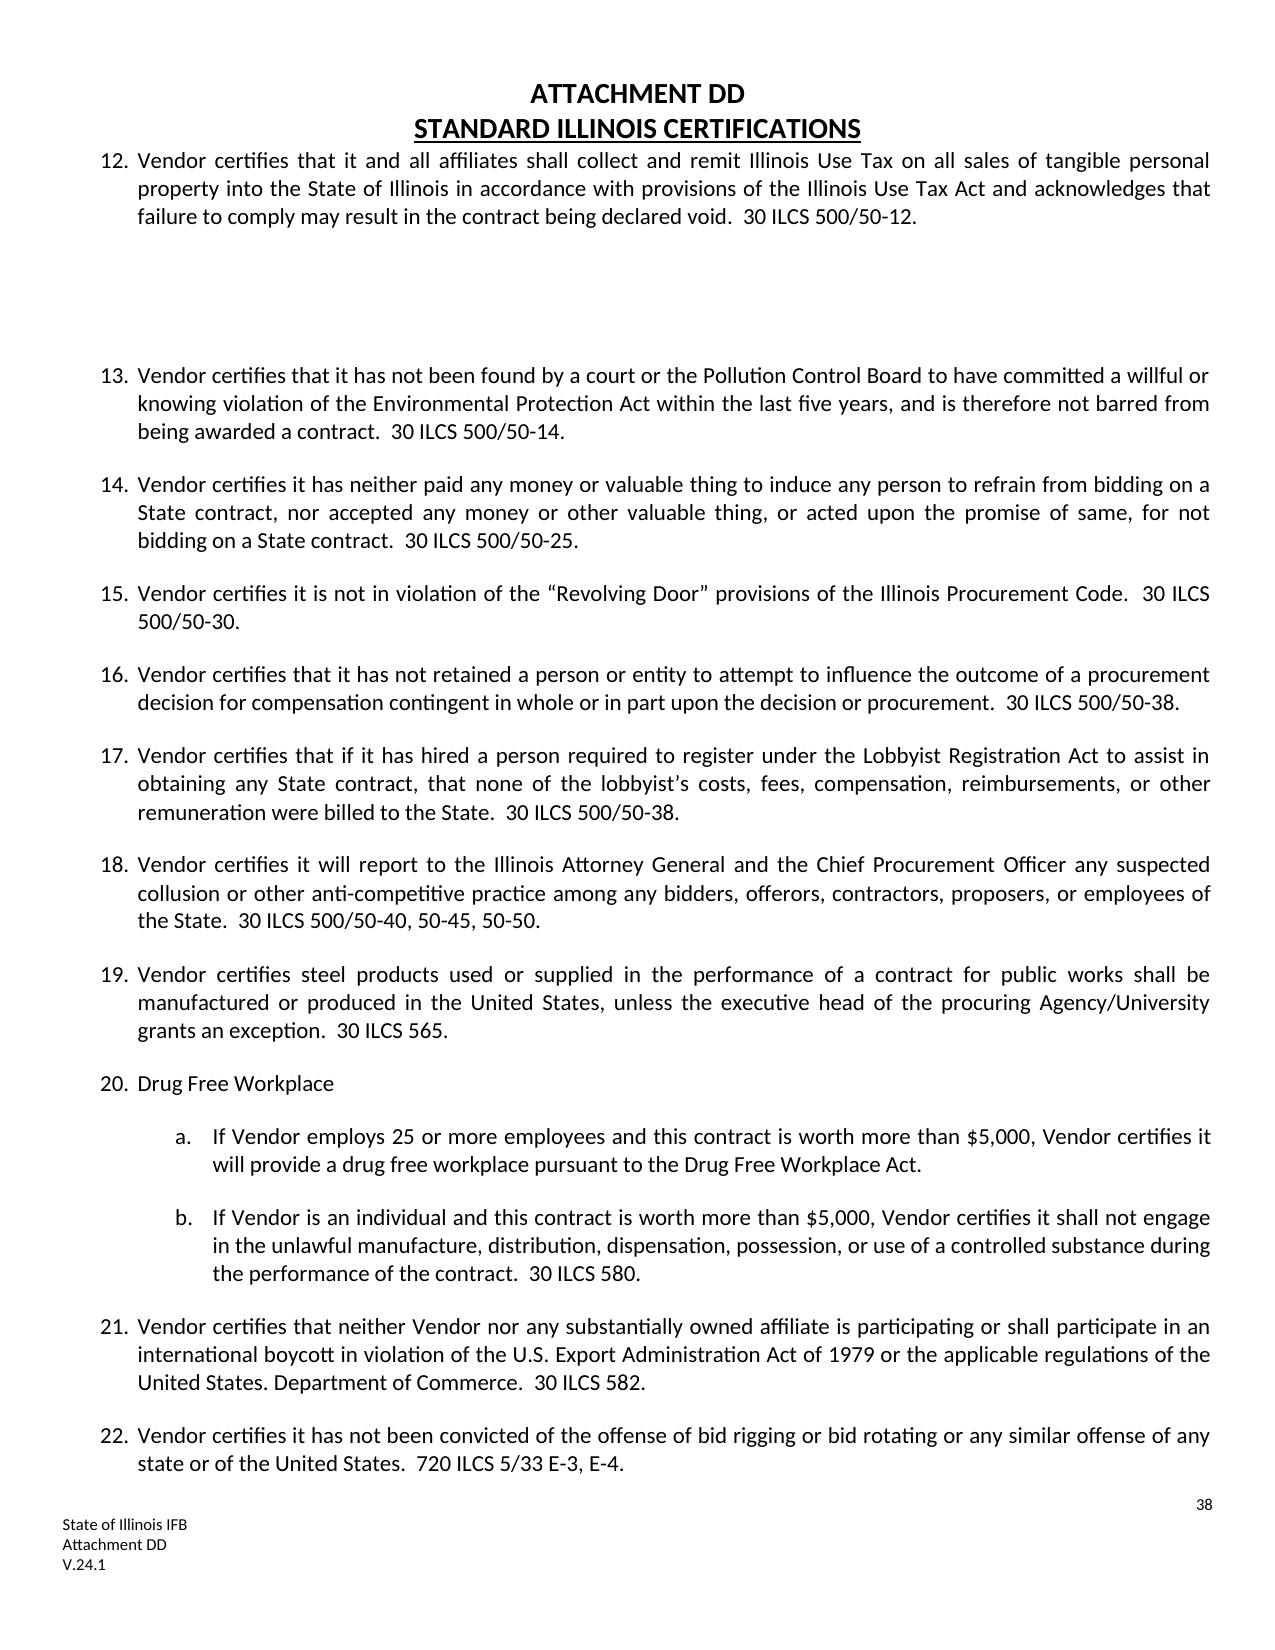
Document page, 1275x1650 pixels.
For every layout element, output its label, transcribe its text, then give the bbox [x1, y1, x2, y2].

list Vendor certifies it has not been convicted of the offense of bid rigging or bid rotating or any similar offense of any state or of the United States. 720 ILCS 5/33 E-3, E-4. [100, 1421, 1212, 1477]
list Vendor certifies that if it has hired a person required to register under the Lobbyist Registration Act to assist in obtaining any State contract, that none of the lobbyist’s costs, fees, compensation, reimbursements, or other remuneration were billed to the State. 30 ILCS 500/50-38. [100, 742, 1212, 826]
list Vendor certifies it is not in violation of the “Revolving Door” provisions of the Illinois Procurement Code. 30 ILCS 500/50-30. [100, 579, 1212, 636]
list Vendor certifies that neither Vendor nor any substantially owned affiliate is participating or shall participate in an international boycott in violation of the U.S. Export Administration Act of 1979 or the applicable regulations of the United States. Department of Commerce. 30 ILCS 582. [100, 1312, 1212, 1396]
list If Vendor is an individual and this contract is worth more than $5,000, Vendor certifies it shall not engage in the unlawful manufacture, distribution, dispensation, possession, or use of a controlled substance during the performance of the contract. 30 ILCS 580. [175, 1203, 1212, 1287]
list Vendor certifies that it has not retained a person or entity to attempt to influence the outcome of a procurement decision for compensation contingent in whole or in part upon the decision or procurement. 30 ILCS 500/50-38. [100, 661, 1212, 717]
list Vendor certifies that it and all affiliates shall collect and remit Illinois Use Tax on all sales of tangible personal property into the State of Illinois in accordance with provisions of the Illinois Use Tax Act and acknowledges that failure to comply may result in the contract being declared void. 30 ILCS 500/50-12. [100, 146, 1212, 230]
list Drug Free Workplace [100, 1069, 1212, 1097]
list Vendor certifies it has neither paid any money or valuable thing to induce any person to refrain from bidding on a State contract, nor accepted any money or other valuable thing, or acted upon the promise of same, for not bidding on a State contract. 30 ILCS 500/50-25. [100, 470, 1212, 554]
list Vendor certifies steel products used or supplied in the performance of a contract for public works shall be manufactured or produced in the United States, unless the executive head of the procuring Agency/University grants an exception. 30 ILCS 565. [100, 960, 1212, 1044]
list Vendor certifies that it has not been found by a court or the Pollution Control Board to have committed a willful or knowing violation of the Environmental Protection Act within the last five years, and is therefore not barred from being awarded a contract. 30 ILCS 500/50-14. [100, 361, 1212, 445]
list If Vendor employs 25 or more employees and this contract is worth more than $5,000, Vendor certifies it will provide a drug free workplace pursuant to the Drug Free Workplace Act. [175, 1122, 1212, 1178]
list Vendor certifies it will report to the Illinois Attorney General and the Chief Procurement Officer any suspected collusion or other anti-competitive practice among any bidders, offerors, contractors, proposers, or employees of the State. 30 ILCS 500/50-40, 50-45, 50-50. [100, 851, 1212, 935]
